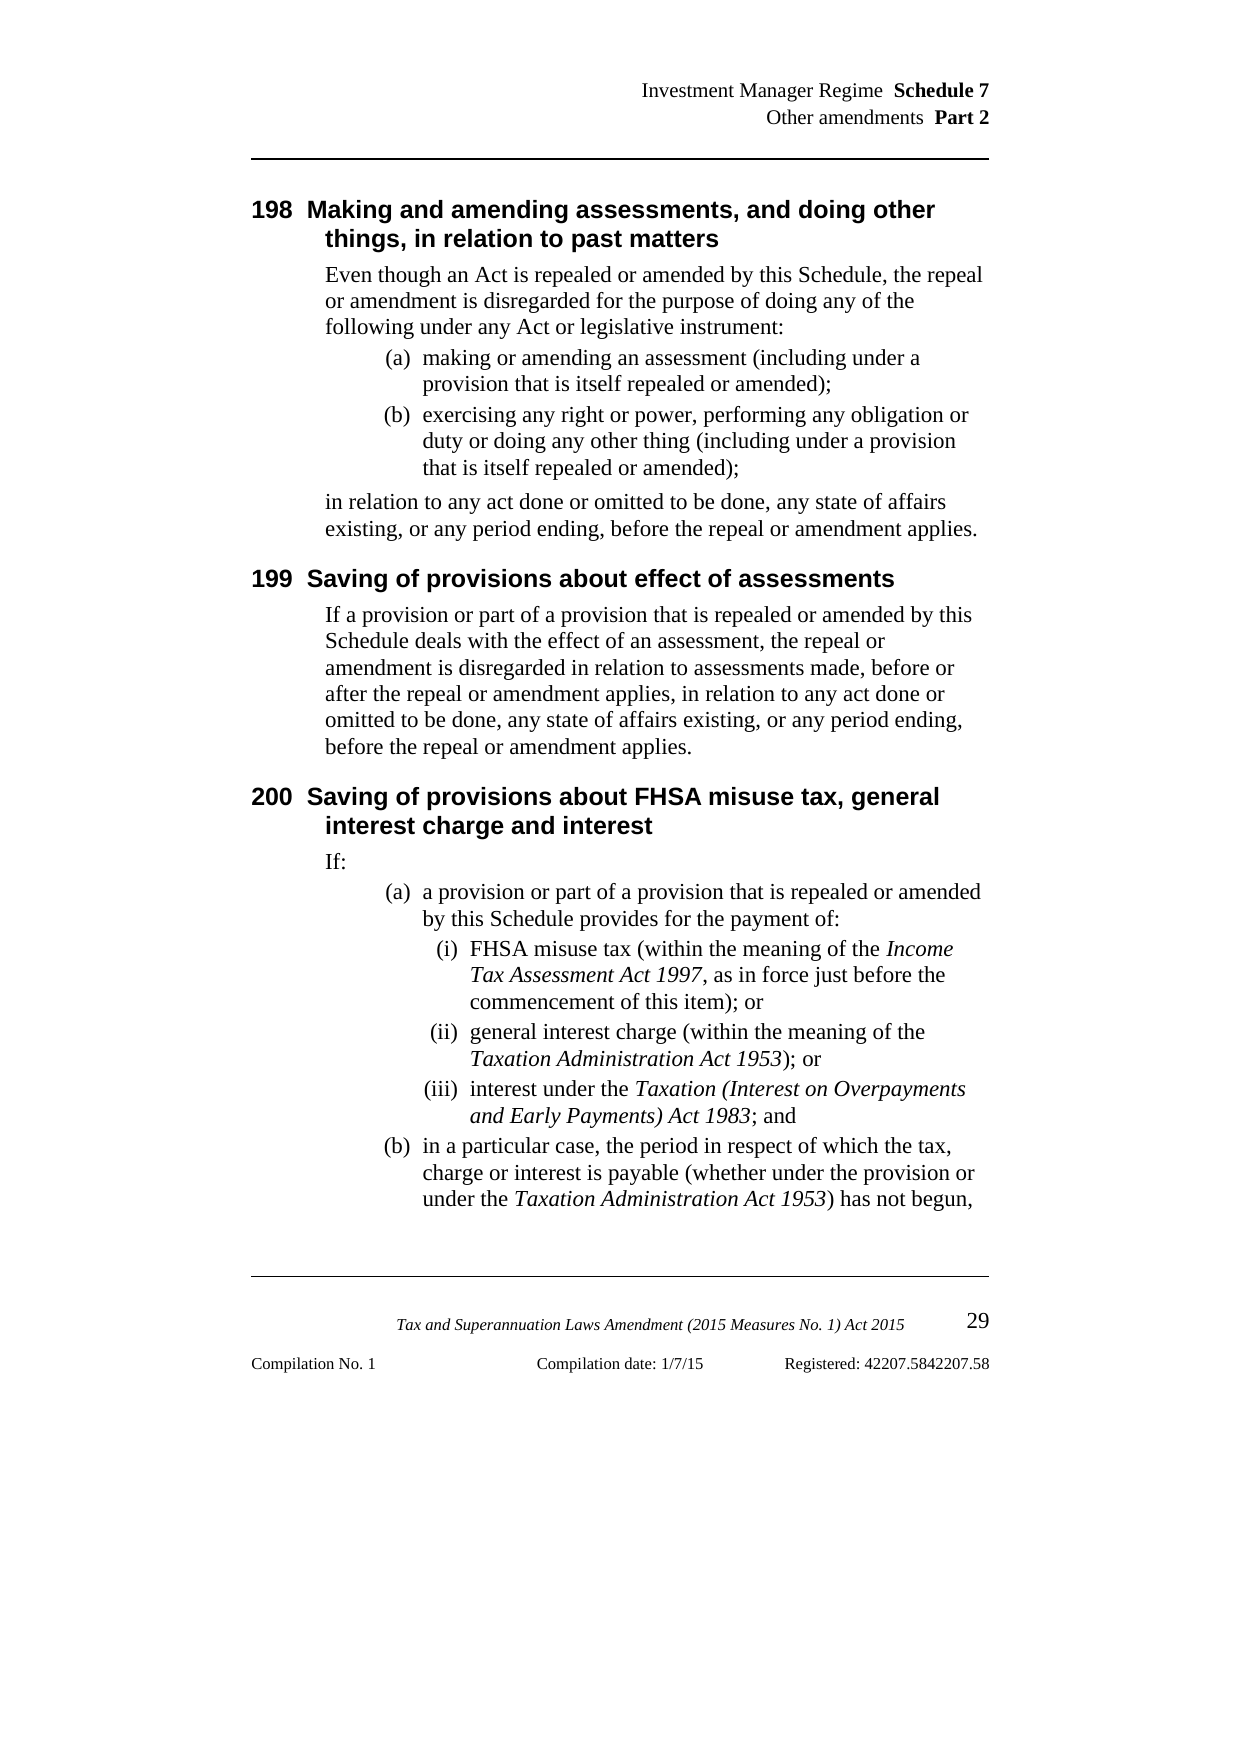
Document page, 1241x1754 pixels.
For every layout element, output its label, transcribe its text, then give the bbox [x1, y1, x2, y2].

text If: [325, 848, 989, 874]
text (iii) interest under the Taxation (Interest on Overpayments and Early Payments) Act 1983; and [251, 1075, 989, 1128]
text (ii) general interest charge (within the meaning of the Taxation Administration Act 1953); or [251, 1018, 989, 1071]
text (b) exercising any right or power, performing any obligation or duty or doing any other thing (including under a provision that is itself repealed or amended); [251, 401, 989, 480]
text 198 Making and amending assessments, and doing other things, in relation to past matters [251, 195, 989, 252]
text 200 Saving of provisions about FHSA misuse tax, general interest charge and interest [251, 782, 989, 839]
text (a) making or amending an assessment (including under a provision that is itself repealed or amended); [251, 344, 989, 397]
text (b) in a particular case, the period in respect of which the tax, charge or interest is payable (whether under the provision or under the Taxation Administration Act 1953) has not begun, or has begun but not ended, when the provision is repealed or amended; [251, 1132, 989, 1211]
text (a) a provision or part of a provision that is repealed or amended by this Schedule provides for the payment of: [251, 878, 989, 931]
text If a provision or part of a provision that is repealed or amended by this Schedule deals with the effect of an assessment, the repeal or amendment is disregarded in relation to assessments made, before or after the repeal or amendment applies, in relation to any act done or omitted to be done, any state of affairs existing, or any period ending, before the repeal or amendment applies. [325, 601, 989, 759]
text Even though an Act is repealed or amended by this Schedule, the repeal or amendment is disregarded for the purpose of doing any of the following under any Act or legislative instrument: [325, 261, 989, 340]
text 199 Saving of provisions about effect of assessments [251, 564, 989, 593]
text in relation to any act done or omitted to be done, any state of affairs existing, or any period ending, before the repeal or amendment applies. [325, 488, 989, 541]
text (i) FHSA misuse tax (within the meaning of the Income Tax Assessment Act 1997, as in force just before the commencement of this item); or [251, 935, 989, 1014]
